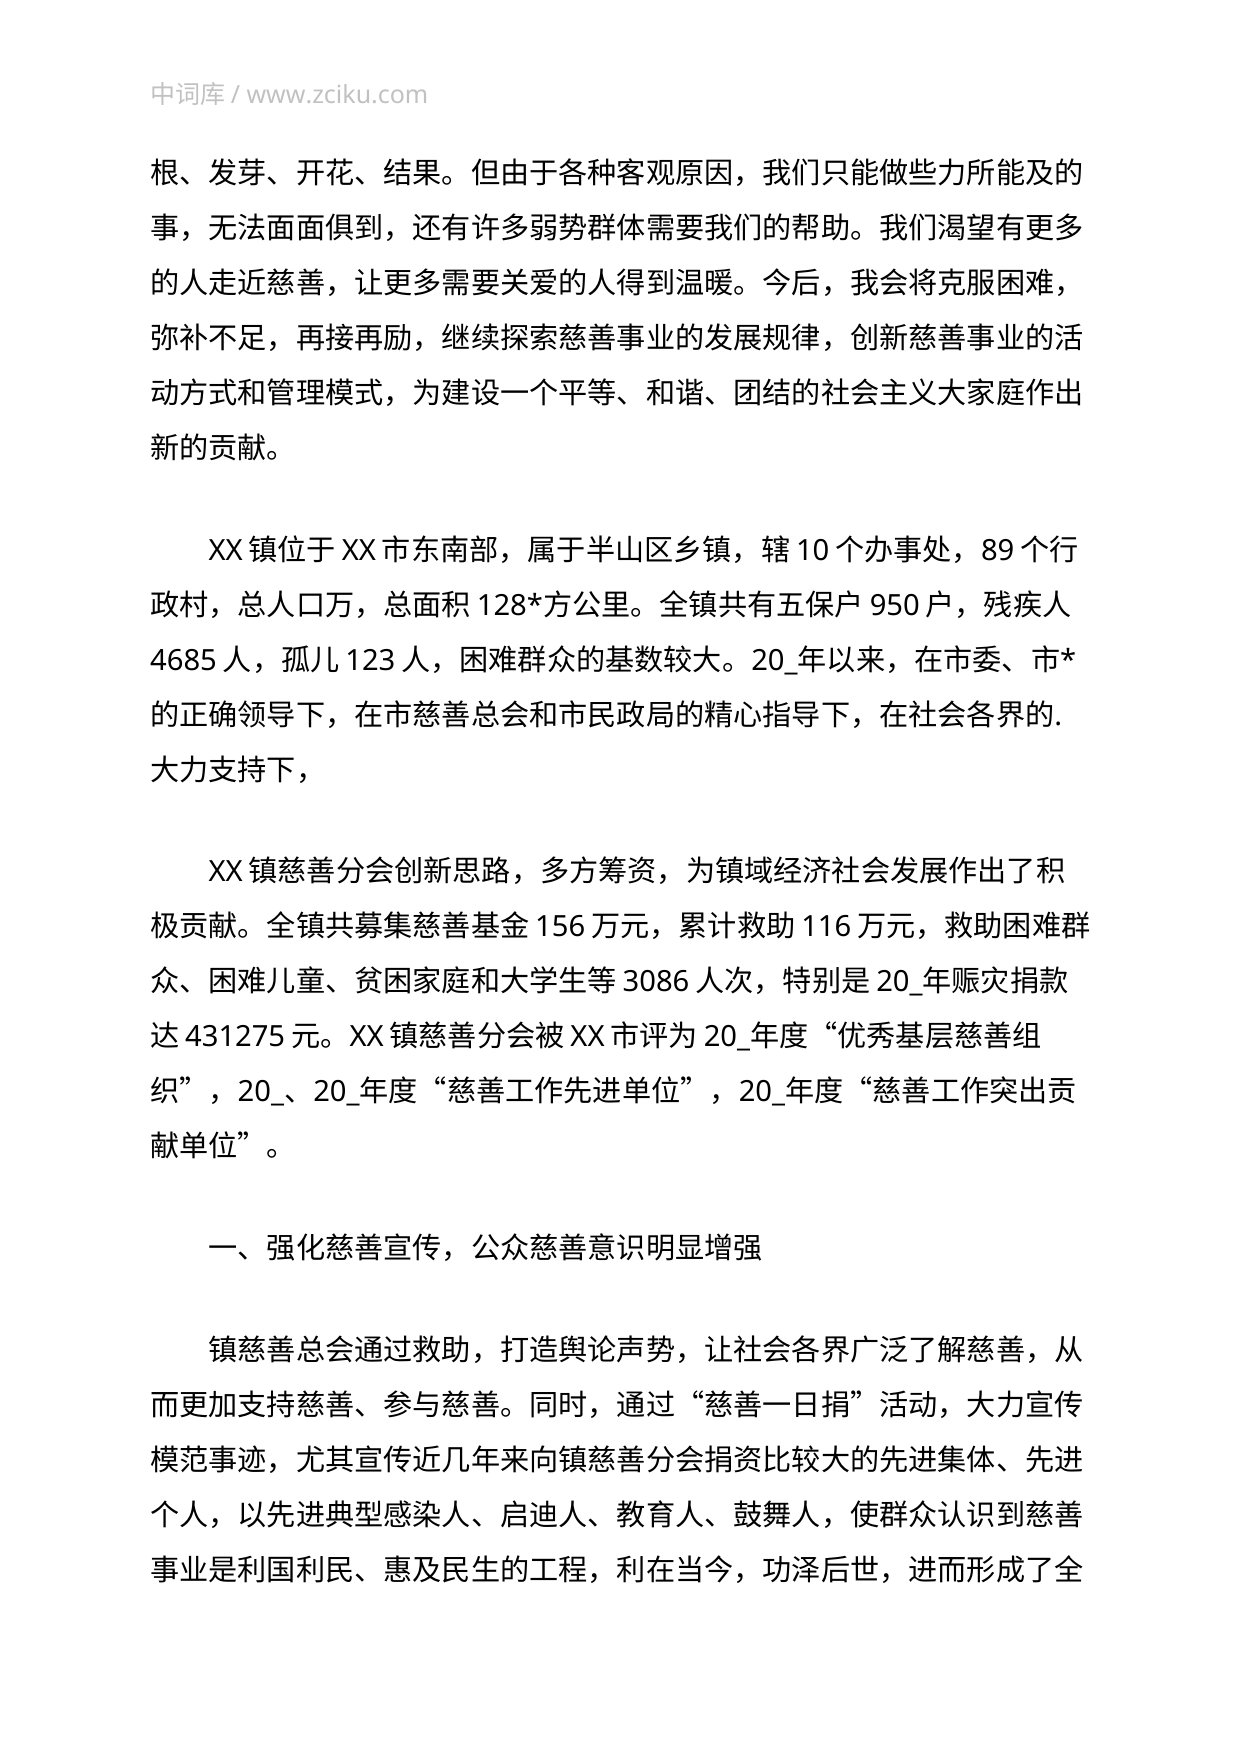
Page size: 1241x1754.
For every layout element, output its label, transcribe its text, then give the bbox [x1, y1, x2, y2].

text XX镇位于XX市东南部，属于半山区乡镇，辖10个办事处，89个行政村，总人口万，总面积128*方公里。全镇共有五保户950户，残疾人4685人，孤儿123人，困难群众的基数较大。20_年以来，在市委、市*的正确领导下，在市慈善总会和市民政局的精心指导下，在社会各界的.大力支持下， [150, 526, 1090, 788]
text 一、强化慈善宣传，公众慈善意识明显增强 [150, 1225, 1090, 1267]
text XX镇慈善分会创新思路，多方筹资，为镇域经济社会发展作出了积极贡献。全镇共募集慈善基金156万元，累计救助116万元，救助困难群众、困难儿童、贫困家庭和大学生等3086人次，特别是20_年赈灾捐款达431275元。XX镇慈善分会被XX市评为20_年度“优秀基层慈善组织”，20_、20_年度“慈善工作先进单位”，20_年度“慈善工作突出贡献单位”。 [150, 848, 1090, 1165]
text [150, 1327, 1090, 1588]
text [150, 150, 1090, 467]
